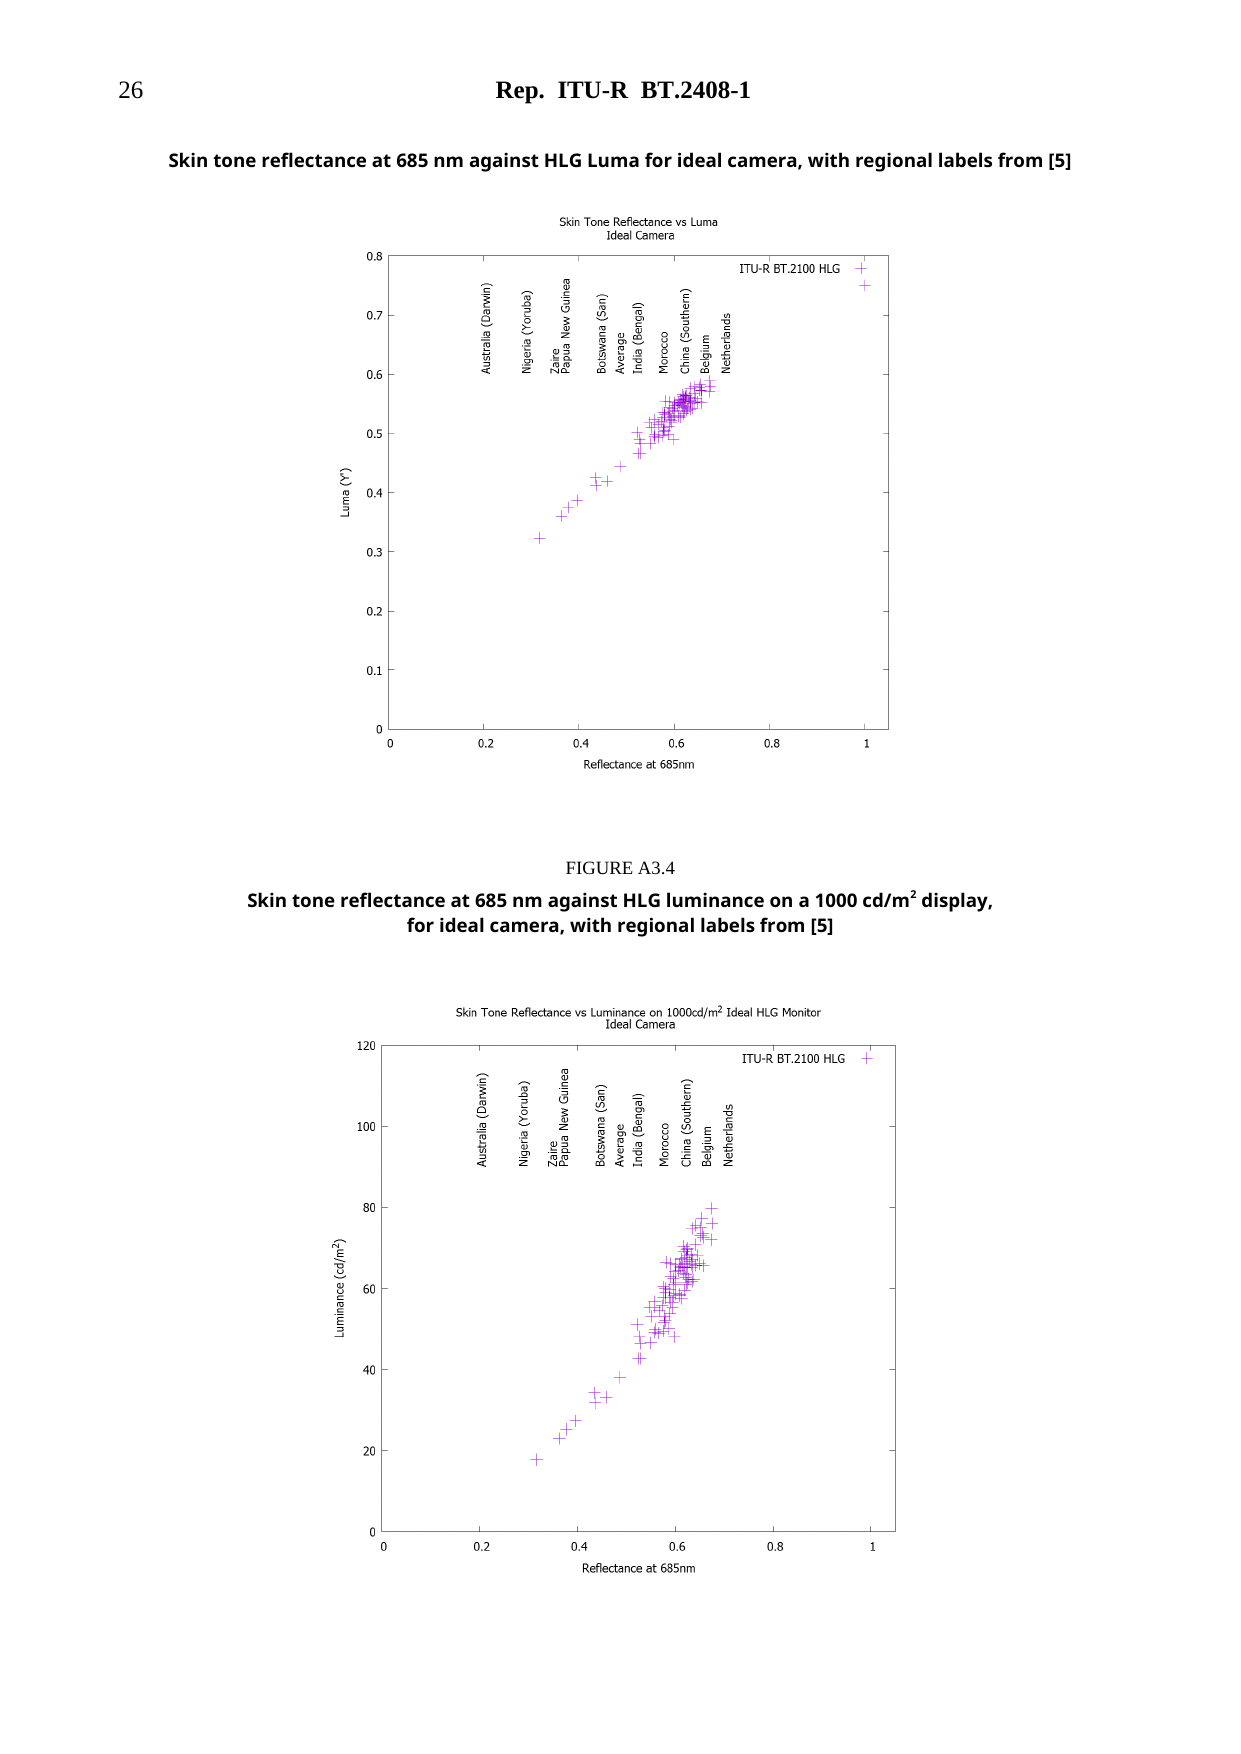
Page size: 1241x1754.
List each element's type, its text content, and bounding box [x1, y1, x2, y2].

text Figure A3.4 [118, 857, 1122, 878]
title Skin tone reflectance at 685 nm against HLG Luma for ideal camera, with regional labels from [5] [118, 148, 1122, 173]
picture [334, 201, 907, 773]
picture [326, 989, 914, 1577]
title Skin tone reflectance at 685 nm against HLG luminance on a 1000 cd/m2 display, for ideal camera, with regional labels from [5] [118, 887, 1122, 938]
